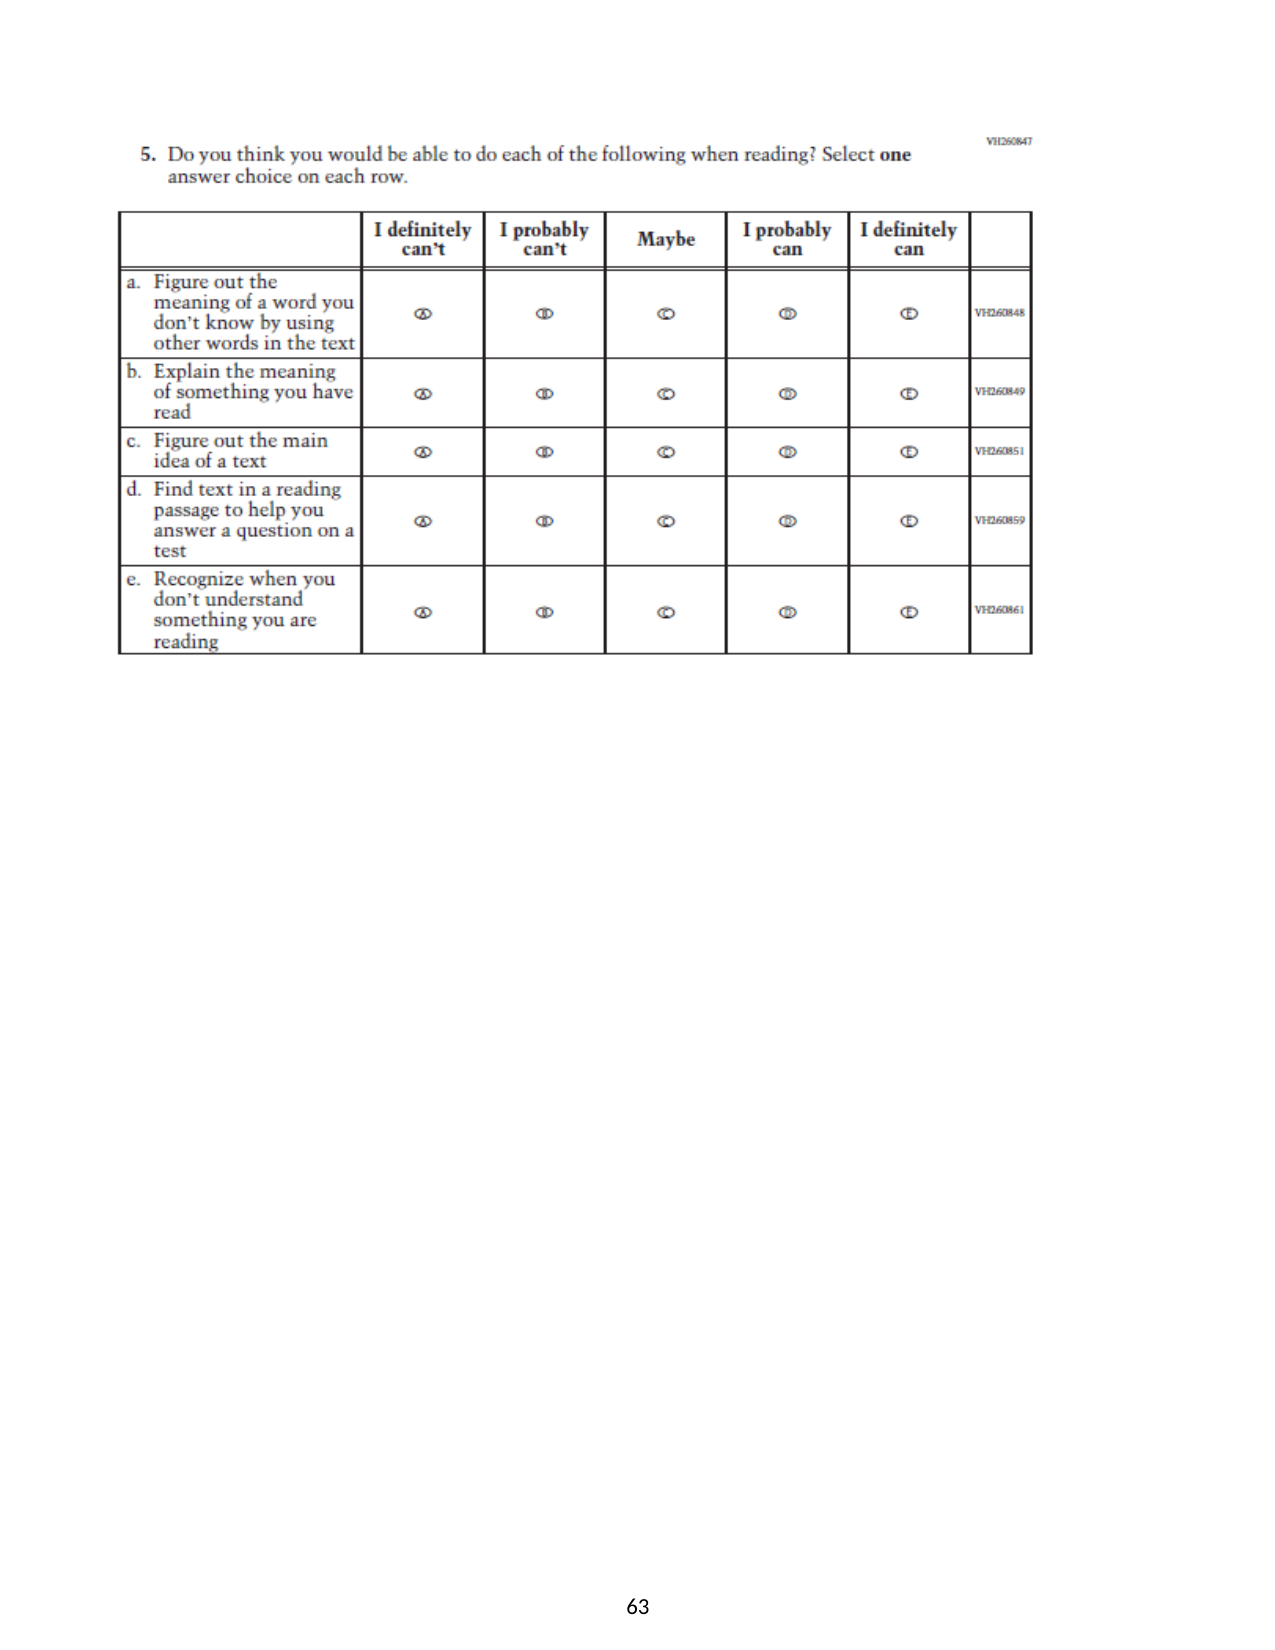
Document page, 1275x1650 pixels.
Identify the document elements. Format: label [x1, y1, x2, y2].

picture [90, 103, 1065, 1172]
